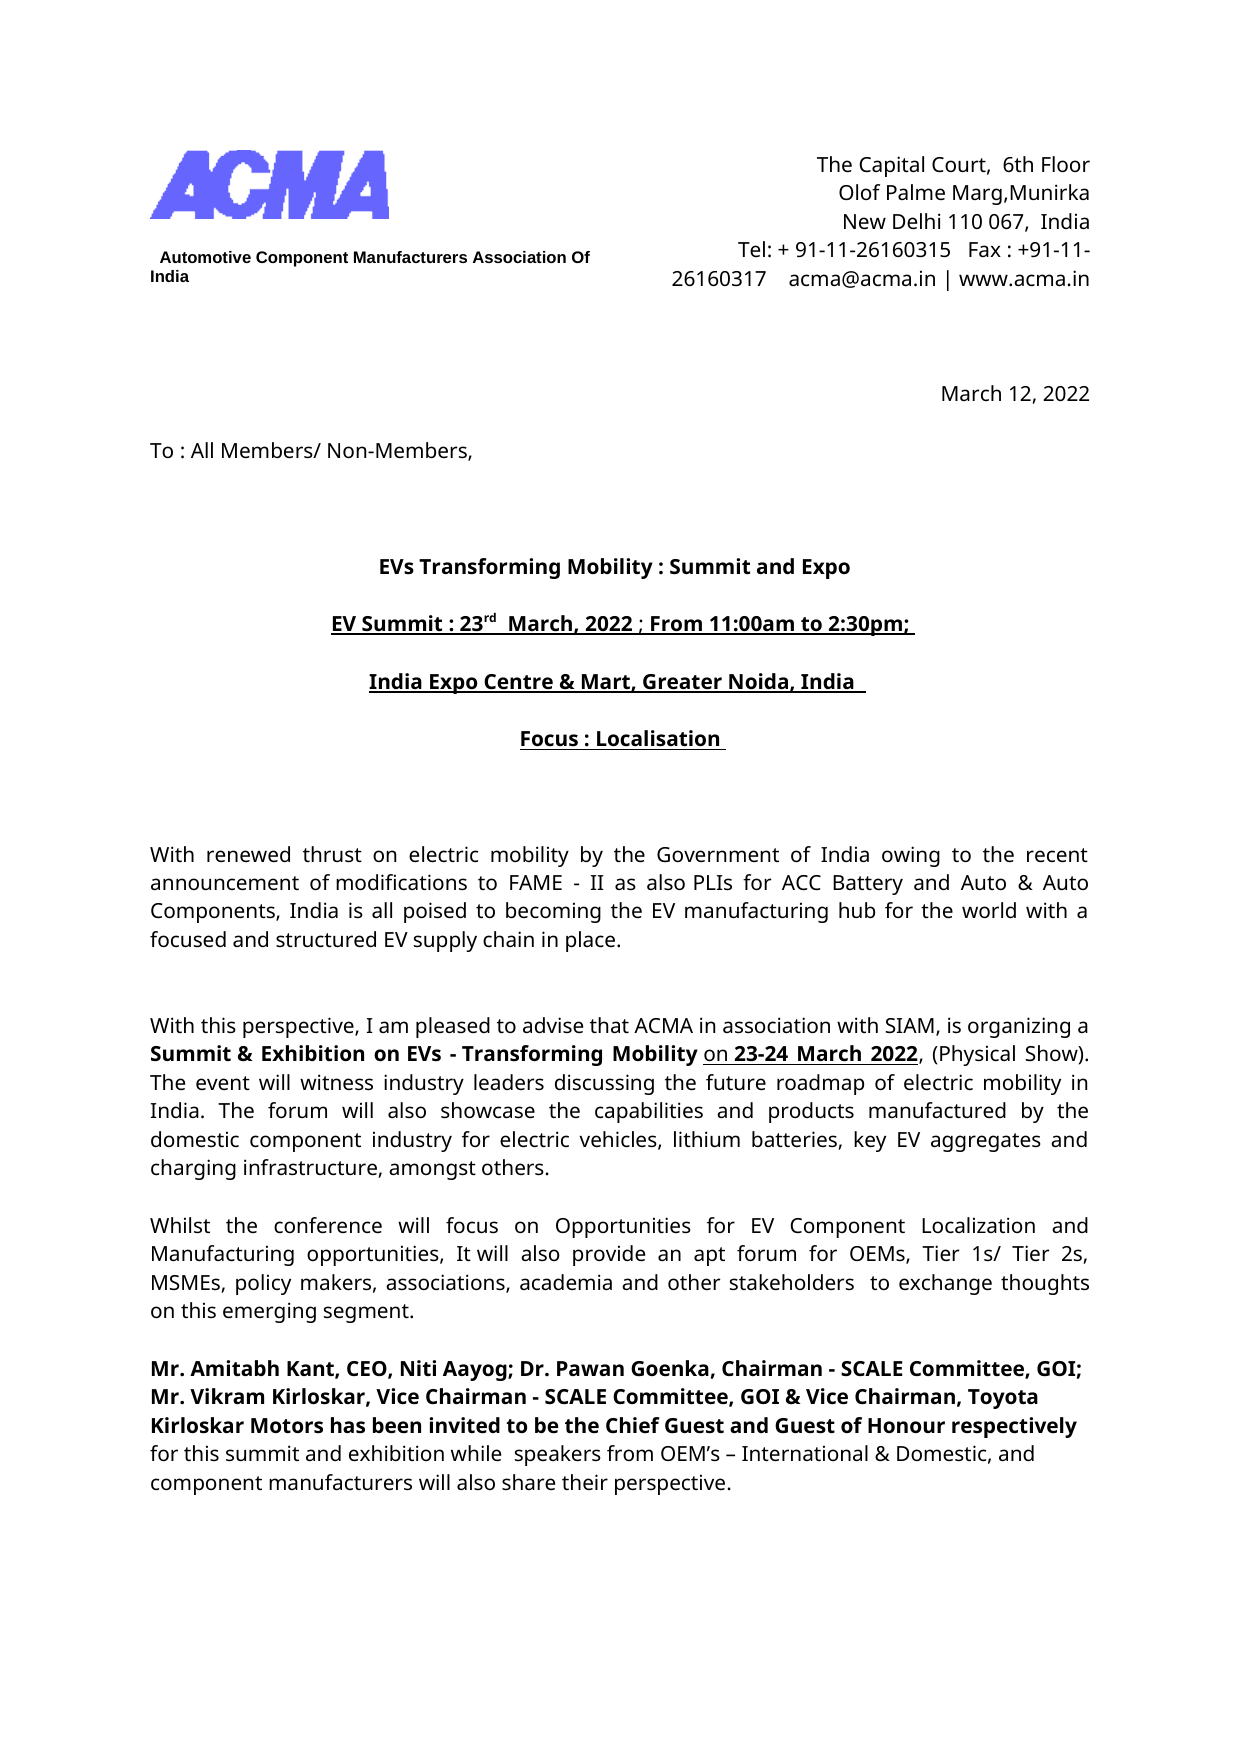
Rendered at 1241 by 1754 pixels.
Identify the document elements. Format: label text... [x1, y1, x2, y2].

text To : All Members/ Non-Members, [150, 437, 1090, 465]
text EV Summit : 23rd March, 2022 ; From 11:00am to 2:30pm; [150, 609, 1090, 638]
text March 12, 2022 [150, 379, 1090, 407]
table_header The Capital Court, 6th Floor Olof Palme Marg,Munirka New Delhi 110 067, India Tel: + 91-11-26160315 Fax : +91-11-26160317 acma@acma.in | www.acma.in [637, 150, 1101, 292]
text Focus : Localisation [150, 724, 1090, 753]
text Mr. Amitabh Kant, CEO, Niti Aayog; Dr. Pawan Goenka, Chairman - SCALE Committee, GOI; Mr. Vikram Kirloskar, Vice Chairman - SCALE Committee, GOI & Vice Chairman, Toyota Kirloskar Motors has been invited to be the Chief Guest and Guest of Honour respectively for this summit and exhibition while speakers from OEM’s – International & Domestic, and component manufacturers will also share their perspective. [150, 1354, 1090, 1496]
table_header Automotive Component Manufacturers Association Of India [139, 150, 637, 292]
text Whilst the conference will focus on Opportunities for EV Component Localization and Manufacturing opportunities, It will also provide an apt forum for OEMs, Tier 1s/ Tier 2s, MSMEs, policy makers, associations, academia and other stakeholders to exchange thoughts on this emerging segment. [150, 1211, 1090, 1325]
text With this perspective, I am pleased to advise that ACMA in association with SIAM, is organizing a Summit & Exhibition on EVs - Transforming Mobility on 23-24 March 2022, (Physical Show). The event will witness industry leaders discussing the future roadmap of electric mobility in India. The forum will also showcase the capabilities and products manufactured by the domestic component industry for electric vehicles, lithium batteries, key EV aggregates and charging infrastructure, amongst others. [150, 983, 1090, 1182]
picture [150, 150, 389, 219]
text India Expo Centre & Mart, Greater Noida, India [150, 667, 1090, 695]
text With renewed thrust on electric mobility by the Government of India owing to the recent announcement of modifications to FAME - II as also PLIs for ACC Battery and Auto & Auto Components, India is all poised to becoming the EV manufacturing hub for the world with a focused and structured EV supply chain in place. [150, 840, 1090, 953]
text EVs Transforming Mobility : Summit and Expo [150, 552, 1090, 580]
